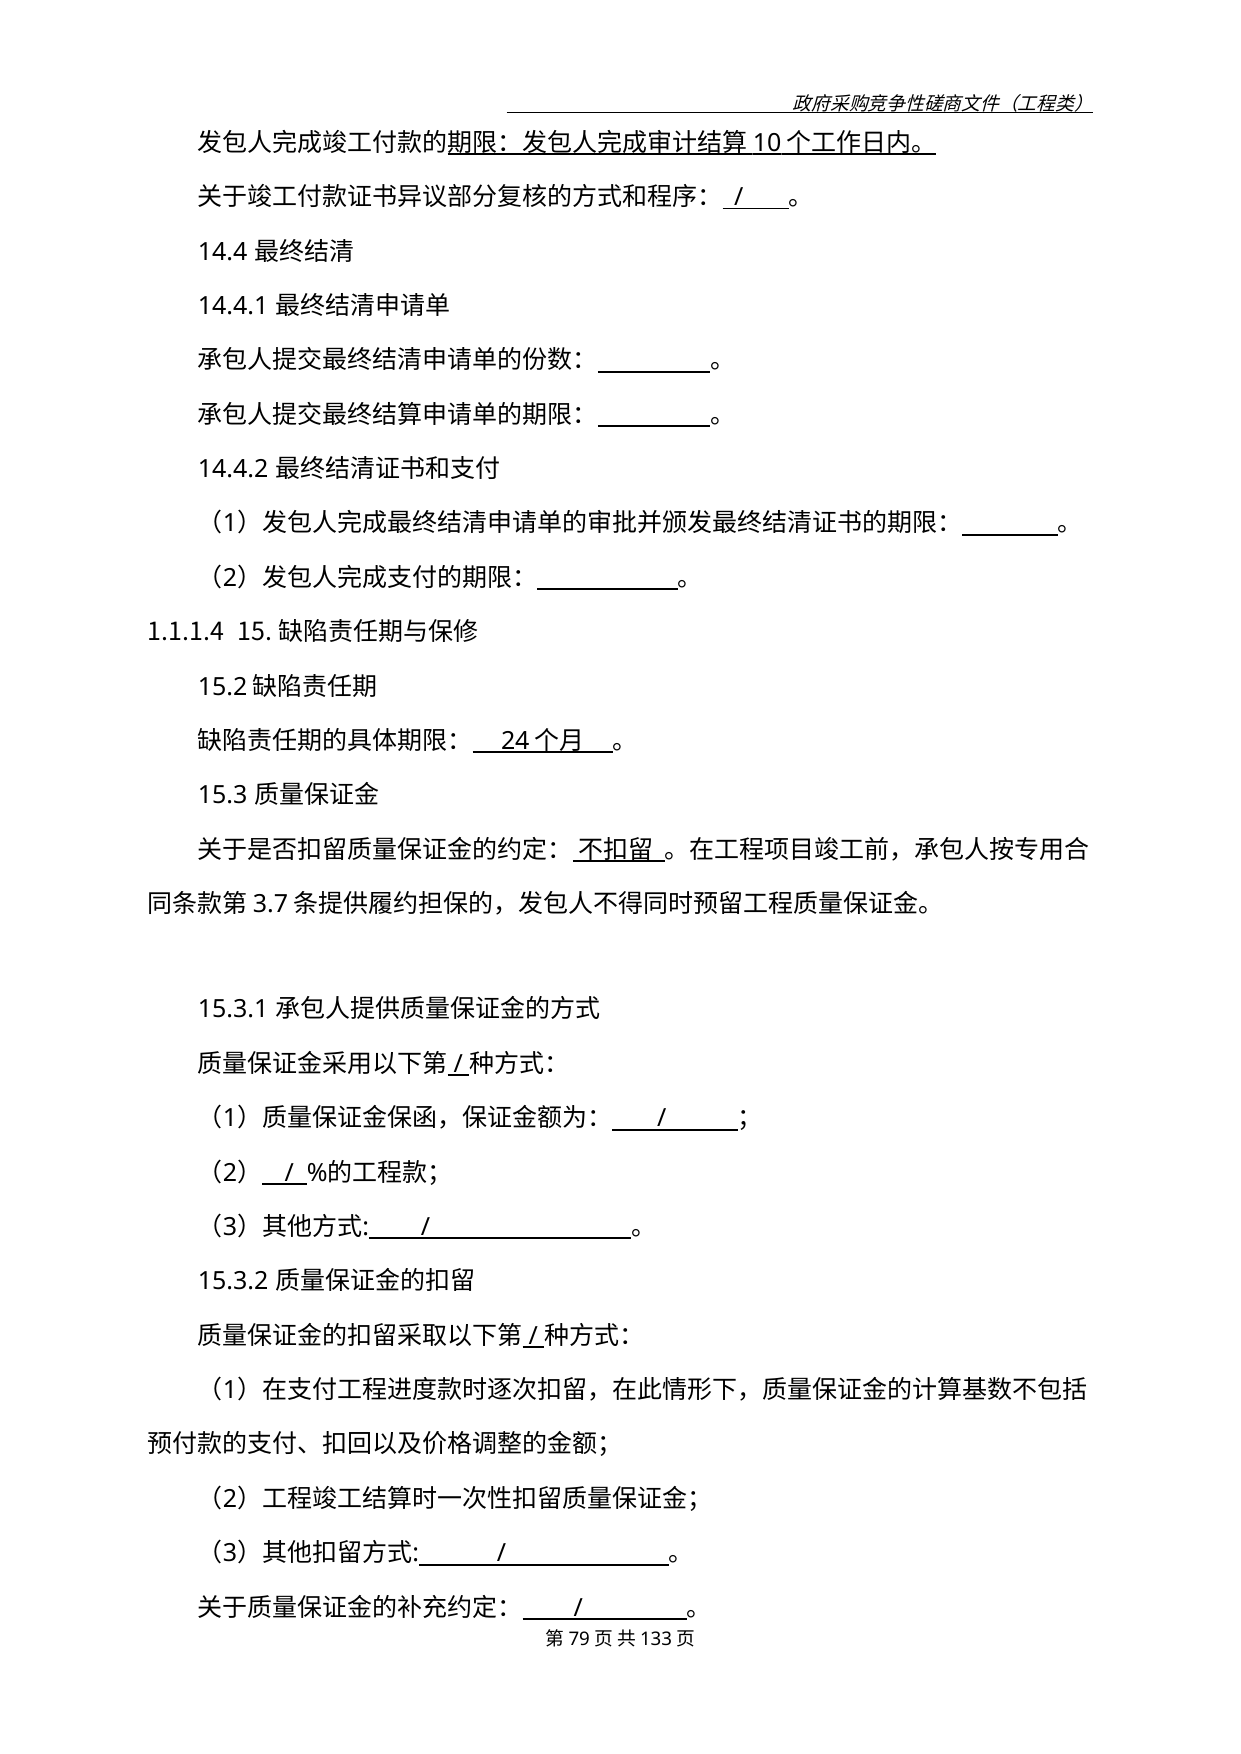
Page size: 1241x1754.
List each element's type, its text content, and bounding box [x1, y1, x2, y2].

subtitle 15. 缺陷责任期与保修 [148, 612, 1092, 648]
text 14.4.1 最终结清申请单 [148, 285, 1092, 322]
text 缺陷责任期的具体期限： 24个月 。 [148, 720, 1092, 757]
text 15.3.2 质量保证金的扣留 [148, 1261, 1092, 1297]
text 14.4 最终结清 [148, 231, 1092, 267]
text （3）其他扣留方式: / 。 [148, 1533, 1092, 1569]
text 关于质量保证金的补充约定： / 。 [148, 1587, 1092, 1623]
text 质量保证金的扣留采取以下第 / 种方式： [148, 1315, 1092, 1351]
text 承包人提交最终结算申请单的期限： 。 [148, 394, 1092, 430]
text （1）在支付工程进度款时逐次扣留，在此情形下，质量保证金的计算基数不包括预付款的支付、扣回以及价格调整的金额； [148, 1369, 1092, 1460]
text （1）发包人完成最终结清申请单的审批并颁发最终结清证书的期限： 。 [148, 503, 1092, 539]
text （2）工程竣工结算时一次性扣留质量保证金； [148, 1478, 1092, 1514]
text 15.2缺陷责任期 [148, 666, 1092, 702]
text （3）其他方式: / 。 [148, 1206, 1092, 1243]
text （1）质量保证金保函，保证金额为： / ； [148, 1098, 1092, 1134]
text 关于竣工付款证书异议部分复核的方式和程序： / 。 [148, 177, 1092, 213]
text 15.3.1 承包人提供质量保证金的方式 [148, 989, 1092, 1025]
text 质量保证金采用以下第 / 种方式： [148, 1043, 1092, 1079]
text （2）发包人完成支付的期限： 。 [148, 557, 1092, 593]
text 14.4.2 最终结清证书和支付 [148, 448, 1092, 485]
text （2） / %的工程款； [148, 1152, 1092, 1188]
text 承包人提交最终结清申请单的份数： 。 [148, 340, 1092, 376]
text 关于是否扣留质量保证金的约定： 不扣留 。在工程项目竣工前，承包人按专用合同条款第3.7条提供履约担保的，发包人不得同时预留工程质量保证金。 [148, 829, 1092, 920]
text 发包人完成竣工付款的期限：发包人完成审计结算10个工作日内。 [148, 122, 1092, 158]
text 15.3 质量保证金 [148, 775, 1092, 811]
